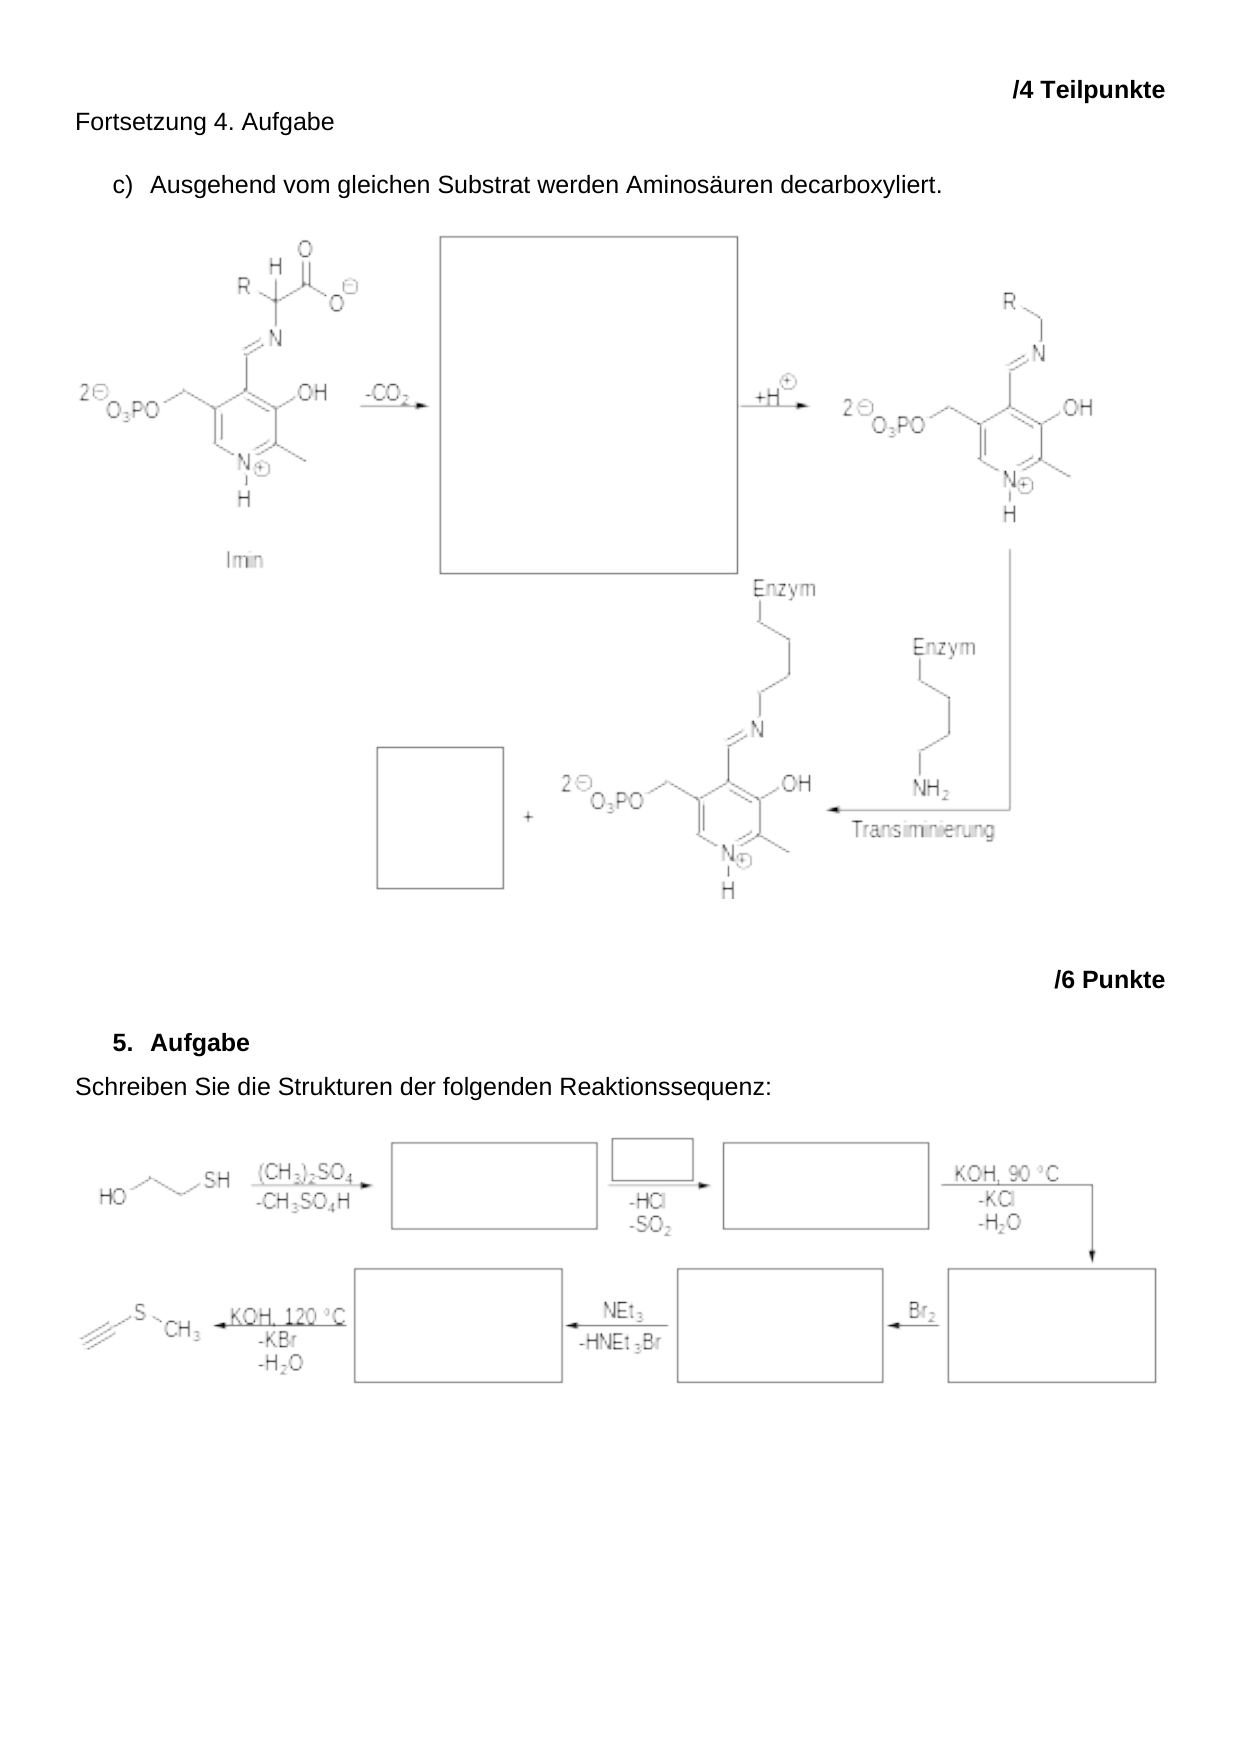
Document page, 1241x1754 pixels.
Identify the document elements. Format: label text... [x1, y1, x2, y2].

text /6 Punkte [75, 964, 1165, 993]
list Ausgehend vom gleichen Substrat werden Aminosäuren decarboxyliert. [112, 170, 1165, 198]
text /4 Teilpunkte [75, 75, 1165, 104]
text Fortsetzung 4. Aufgabe [75, 107, 1165, 135]
text Schreiben Sie die Strukturen der folgenden Reaktionssequenz: [75, 1072, 1165, 1101]
subtitle Aufgabe [112, 1028, 1240, 1056]
